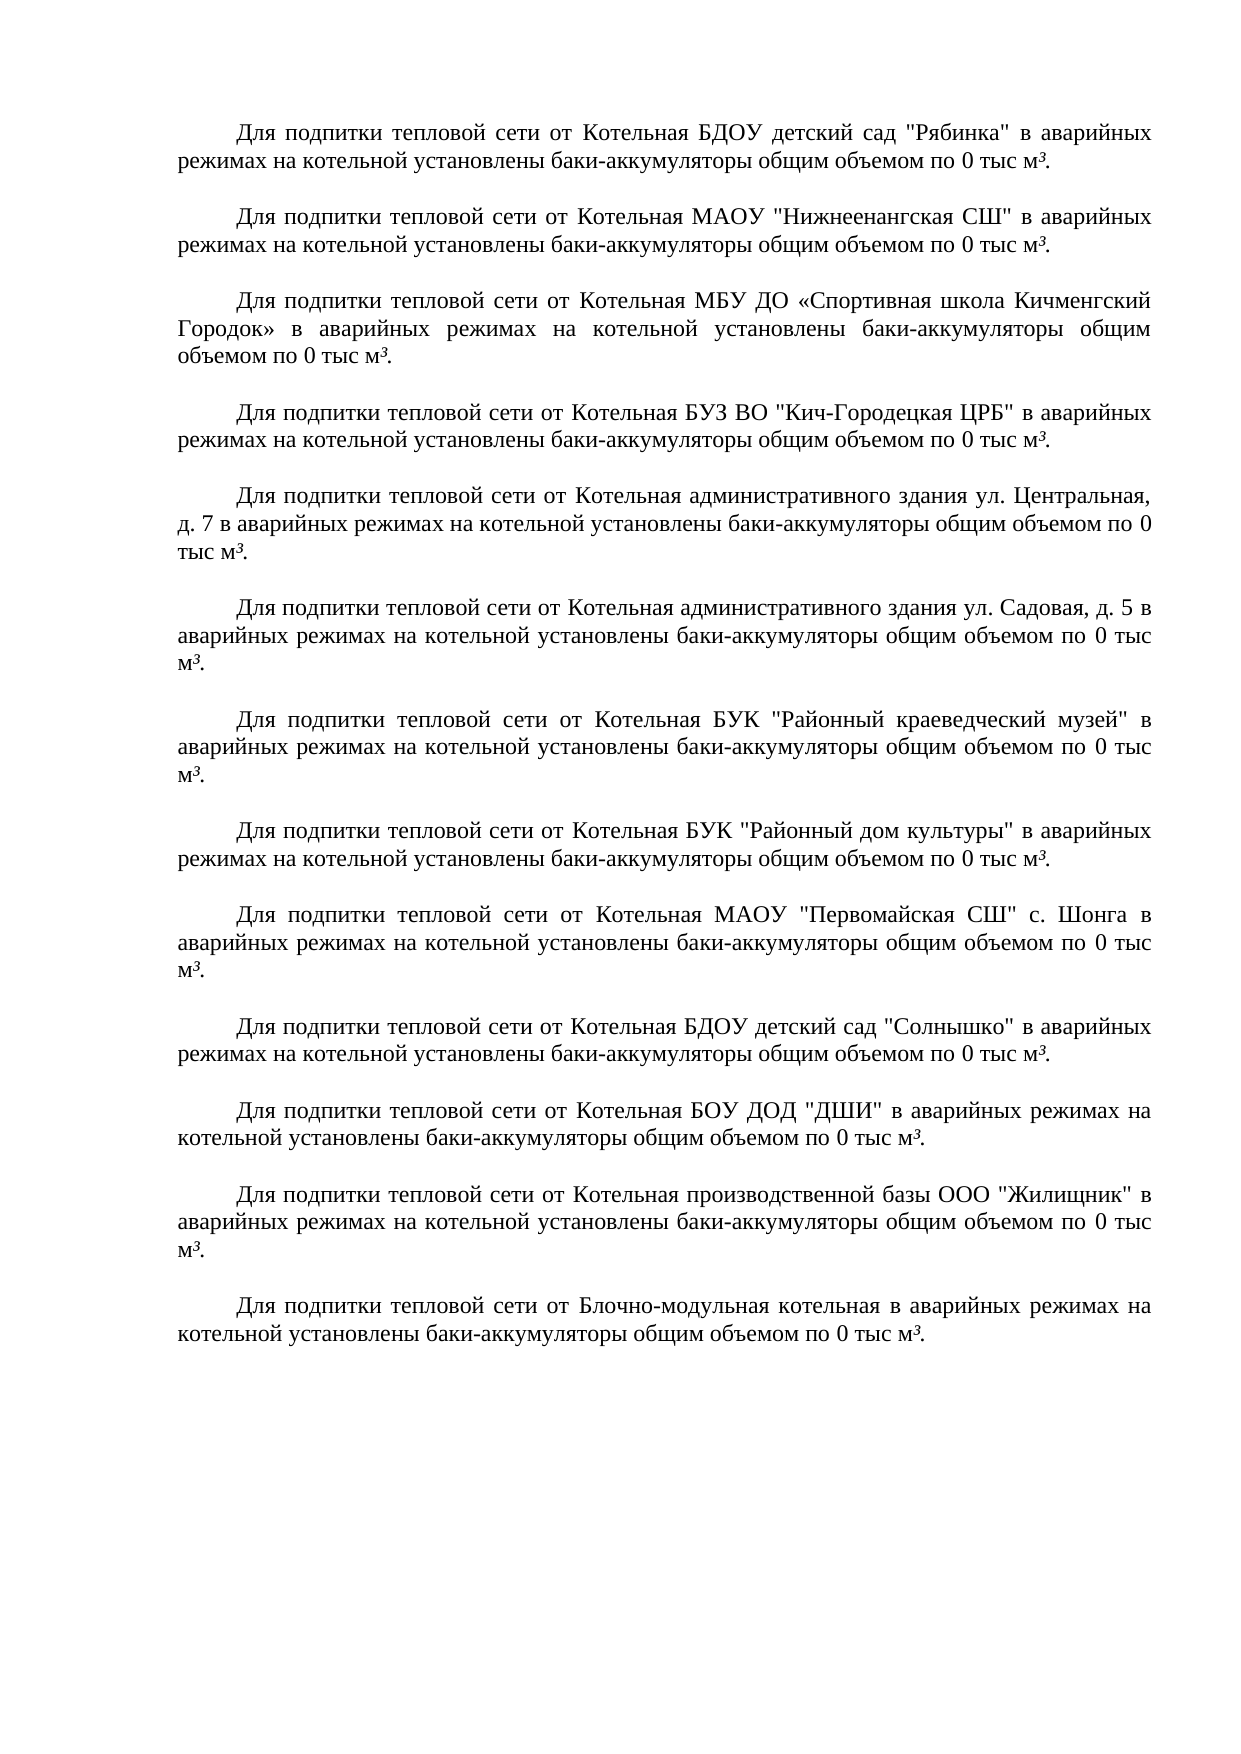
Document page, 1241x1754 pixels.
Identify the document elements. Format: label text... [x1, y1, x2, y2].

text Для подпитки тепловой сети от Котельная производственной базы ООО "Жилищник" в аварийных режимах на котельной установлены баки-аккумуляторы общим объемом по 0 тыс м³. [177, 1180, 1152, 1262]
text Для подпитки тепловой сети от Котельная БДОУ детский сад "Солнышко" в аварийных режимах на котельной установлены баки-аккумуляторы общим объемом по 0 тыс м³. [177, 1012, 1152, 1067]
text Для подпитки тепловой сети от Котельная МАОУ "Первомайская СШ" с. Шонга в аварийных режимах на котельной установлены баки-аккумуляторы общим объемом по 0 тыс м³. [177, 900, 1152, 983]
text Для подпитки тепловой сети от Котельная БДОУ детский сад "Рябинка" в аварийных режимах на котельной установлены баки-аккумуляторы общим объемом по 0 тыс м³. [177, 118, 1152, 173]
text Для подпитки тепловой сети от Котельная административного здания ул. Центральная, д. 7 в аварийных режимах на котельной установлены баки-аккумуляторы общим объемом по 0 тыс м³. [177, 482, 1152, 564]
text Для подпитки тепловой сети от Котельная БУК "Районный краеведческий музей" в аварийных режимах на котельной установлены баки-аккумуляторы общим объемом по 0 тыс м³. [177, 705, 1152, 787]
text Для подпитки тепловой сети от Котельная административного здания ул. Садовая, д. 5 в аварийных режимах на котельной установлены баки-аккумуляторы общим объемом по 0 тыс м³. [177, 593, 1152, 676]
text Для подпитки тепловой сети от Котельная БОУ ДОД "ДШИ" в аварийных режимах на котельной установлены баки-аккумуляторы общим объемом по 0 тыс м³. [177, 1096, 1152, 1151]
text Для подпитки тепловой сети от Котельная БУЗ ВО "Кич-Городецкая ЦРБ" в аварийных режимах на котельной установлены баки-аккумуляторы общим объемом по 0 тыс м³. [177, 398, 1152, 453]
text Для подпитки тепловой сети от Котельная МБУ ДО «Спортивная школа Кичменгский Городок» в аварийных режимах на котельной установлены баки-аккумуляторы общим объемом по 0 тыс м³. [177, 286, 1152, 369]
text Для подпитки тепловой сети от Котельная БУК "Районный дом культуры" в аварийных режимах на котельной установлены баки-аккумуляторы общим объемом по 0 тыс м³. [177, 816, 1152, 871]
text Для подпитки тепловой сети от Котельная МАОУ "Нижнеенангская СШ" в аварийных режимах на котельной установлены баки-аккумуляторы общим объемом по 0 тыс м³. [177, 202, 1152, 257]
text Для подпитки тепловой сети от Блочно-модульная котельная в аварийных режимах на котельной установлены баки-аккумуляторы общим объемом по 0 тыс м³. [177, 1291, 1152, 1346]
